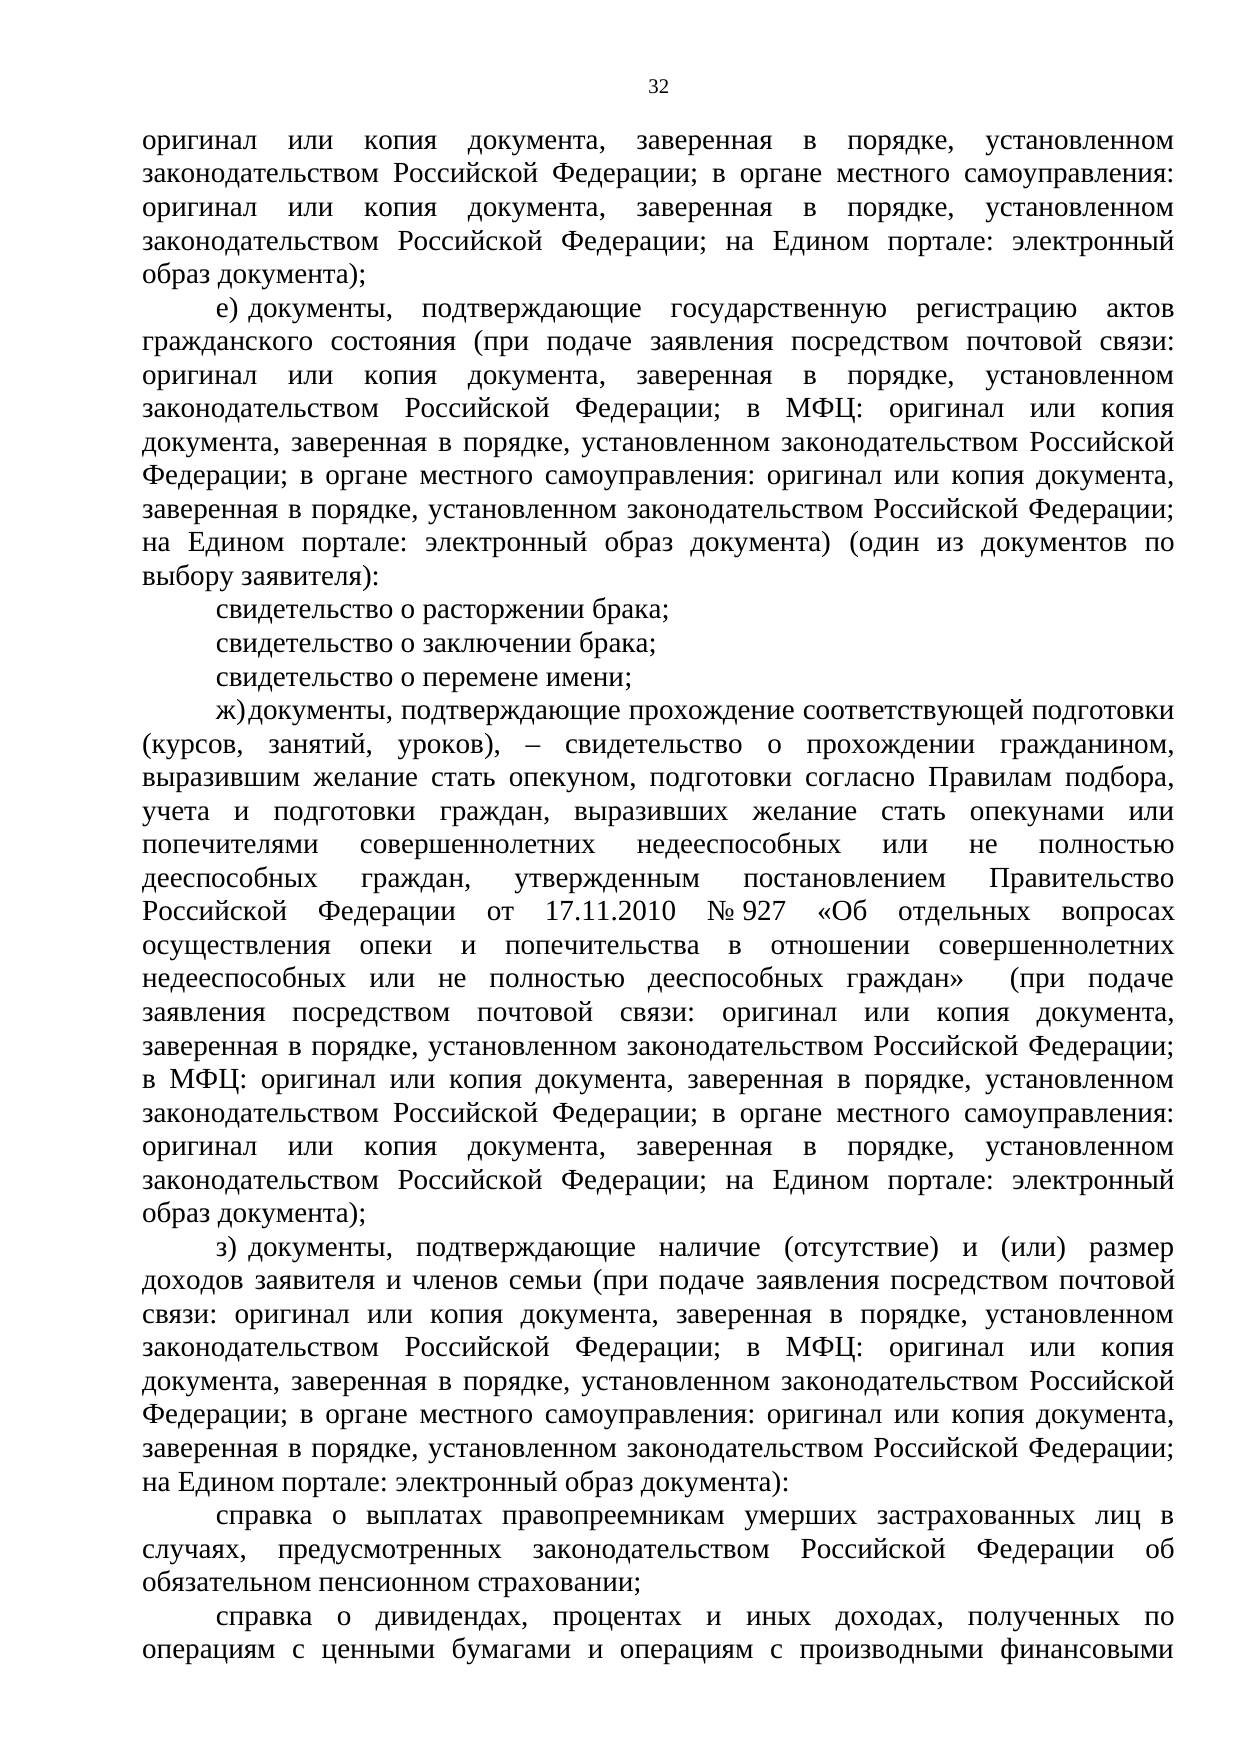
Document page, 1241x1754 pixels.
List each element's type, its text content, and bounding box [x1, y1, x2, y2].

text справка о выплатах правопреемникам умерших застрахованных лиц в случаях, предусмотренных законодательством Российской Федерации об обязательном пенсионном страховании; [142, 1497, 1175, 1598]
text свидетельство о расторжении брака; [142, 592, 1175, 625]
text свидетельство о перемене имени; [142, 659, 1175, 692]
text свидетельство о заключении брака; [142, 625, 1175, 659]
list документы, подтверждающие наличие (отсутствие) и (или) размер доходов заявителя и членов семьи (при подаче заявления посредством почтовой связи: оригинал или копия документа, заверенная в порядке, установленном законодательством Российской Федерации; в МФЦ: оригинал или копия документа, заверенная в порядке, установленном законодательством Российской Федерации; в органе местного самоуправления: оригинал или копия документа, заверенная в порядке, установленном законодательством Российской Федерации; на Едином портале: электронный образ документа): [142, 1229, 1175, 1497]
list документы, подтверждающие государственную регистрацию актов гражданского состояния (при подаче заявления посредством почтовой связи: оригинал или копия документа, заверенная в порядке, установленном законодательством Российской Федерации; в МФЦ: оригинал или копия документа, заверенная в порядке, установленном законодательством Российской Федерации; в органе местного самоуправления: оригинал или копия документа, заверенная в порядке, установленном законодательством Российской Федерации; на Едином портале: электронный образ документа) (один из документов по выбору заявителя): [142, 290, 1175, 592]
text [142, 1598, 1175, 1665]
list документы, подтверждающие прохождение соответствующей подготовки (курсов, занятий, уроков), – свидетельство о прохождении гражданином, выразившим желание стать опекуном, подготовки согласно Правилам подбора, учета и подготовки граждан, выразивших желание стать опекунами или попечителями совершеннолетних недееспособных или не полностью дееспособных граждан, утвержденным постановлением Правительство Российской Федерации от 17.11.2010 № 927 «Об отдельных вопросах осуществления опеки и попечительства в отношении совершеннолетних недееспособных или не полностью дееспособных граждан» (при подаче заявления посредством почтовой связи: оригинал или копия документа, заверенная в порядке, установленном законодательством Российской Федерации; в МФЦ: оригинал или копия документа, заверенная в порядке, установленном законодательством Российской Федерации; в органе местного самоуправления: оригинал или копия документа, заверенная в порядке, установленном законодательством Российской Федерации; на Едином портале: электронный образ документа); [142, 692, 1175, 1229]
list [142, 122, 1175, 290]
